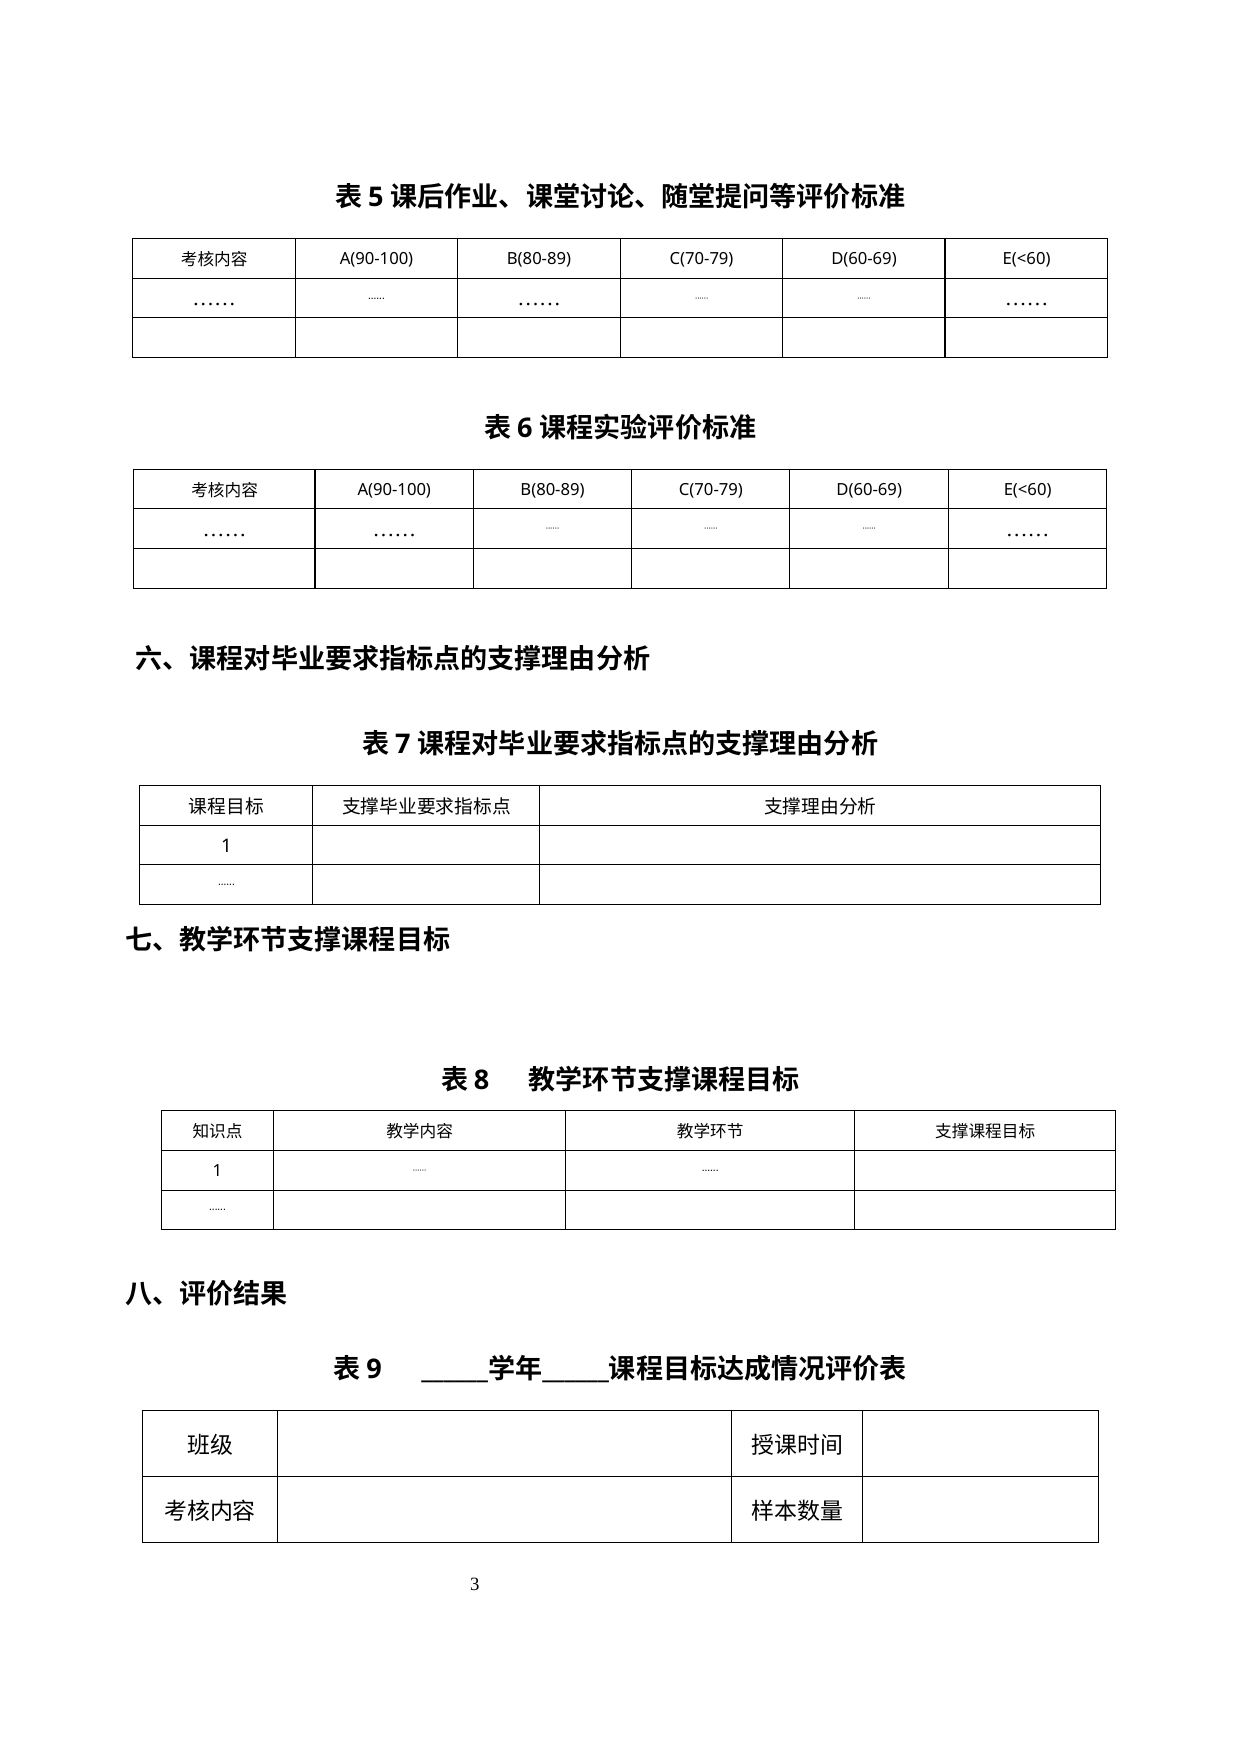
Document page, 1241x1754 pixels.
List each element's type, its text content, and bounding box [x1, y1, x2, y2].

table_cell [855, 1151, 1115, 1189]
table_cell ······ [566, 1151, 854, 1189]
table_cell [632, 549, 789, 587]
table_header 支撑理由分析 [540, 786, 1100, 825]
table_cell [855, 1191, 1115, 1229]
table_cell …… [458, 279, 620, 317]
table_cell ······ [790, 509, 948, 548]
table_header B(80-89) [474, 470, 631, 508]
table_header 知识点 [162, 1111, 273, 1150]
table_header [278, 1411, 731, 1476]
text 表9 ______学年______课程目标达成情况评价表 [125, 1335, 1115, 1400]
table_cell [566, 1191, 854, 1229]
table_cell 样本数量 [732, 1477, 862, 1542]
table_header 考核内容 [134, 470, 314, 508]
table_cell ······ [632, 509, 789, 548]
table_cell [790, 549, 948, 587]
table_cell ······ [474, 509, 631, 548]
table_header A(90-100) [296, 239, 457, 278]
table_cell [621, 318, 782, 357]
table_cell ······ [621, 279, 782, 317]
table_cell [474, 549, 631, 587]
table_cell [458, 318, 620, 357]
table_cell …… [134, 509, 314, 548]
table_cell ······ [162, 1191, 273, 1229]
table_cell [783, 318, 944, 357]
table_cell [540, 826, 1100, 864]
table_cell ······ [274, 1151, 565, 1189]
table_cell [278, 1477, 731, 1542]
table_cell 考核内容 [143, 1477, 277, 1542]
table_header 支撑课程目标 [855, 1111, 1115, 1150]
table_header D(60-69) [783, 239, 944, 278]
table_header 班级 [143, 1411, 277, 1476]
table_header C(70-79) [632, 470, 789, 508]
table_header E(<60) [946, 239, 1107, 278]
table_cell ······ [140, 865, 312, 904]
table_cell …… [949, 509, 1106, 548]
table_cell ······ [783, 279, 944, 317]
table_header 考核内容 [133, 239, 295, 278]
text 七、教学环节支撑课程目标 [125, 905, 1115, 970]
table_cell 1 [162, 1151, 273, 1189]
table_header 支撑毕业要求指标点 [313, 786, 539, 825]
table_header A(90-100) [316, 470, 473, 508]
table_header 教学内容 [274, 1111, 565, 1150]
table_cell …… [316, 509, 473, 548]
table_cell …… [946, 279, 1107, 317]
table_cell [313, 865, 539, 904]
text 表8 教学环节支撑课程目标 [125, 1045, 1115, 1110]
table_cell [133, 318, 295, 357]
table_header 课程目标 [140, 786, 312, 825]
table_cell …… [133, 279, 295, 317]
text 表6 课程实验评价标准 [125, 393, 1115, 458]
table_cell [863, 1477, 1098, 1542]
table_cell [296, 318, 457, 357]
table_cell [316, 549, 473, 587]
table_cell 1 [140, 826, 312, 864]
table_header B(80-89) [458, 239, 620, 278]
table_header [863, 1411, 1098, 1476]
table_header C(70-79) [621, 239, 782, 278]
table_cell [313, 826, 539, 864]
table_cell [274, 1191, 565, 1229]
table_header E(<60) [949, 470, 1106, 508]
table_cell ······ [296, 279, 457, 317]
table_cell [949, 549, 1106, 587]
table_cell [946, 318, 1107, 357]
table_cell [134, 549, 314, 587]
text 表7 课程对毕业要求指标点的支撑理由分析 [125, 710, 1115, 775]
table_header 教学环节 [566, 1111, 854, 1150]
text 六、课程对毕业要求指标点的支撑理由分析 [125, 624, 1115, 689]
table_cell [540, 865, 1100, 904]
text 表5 课后作业、课堂讨论、随堂提问等评价标准 [125, 163, 1115, 228]
text 八、评价结果 [125, 1259, 1115, 1324]
table_header D(60-69) [790, 470, 948, 508]
table_header 授课时间 [732, 1411, 862, 1476]
